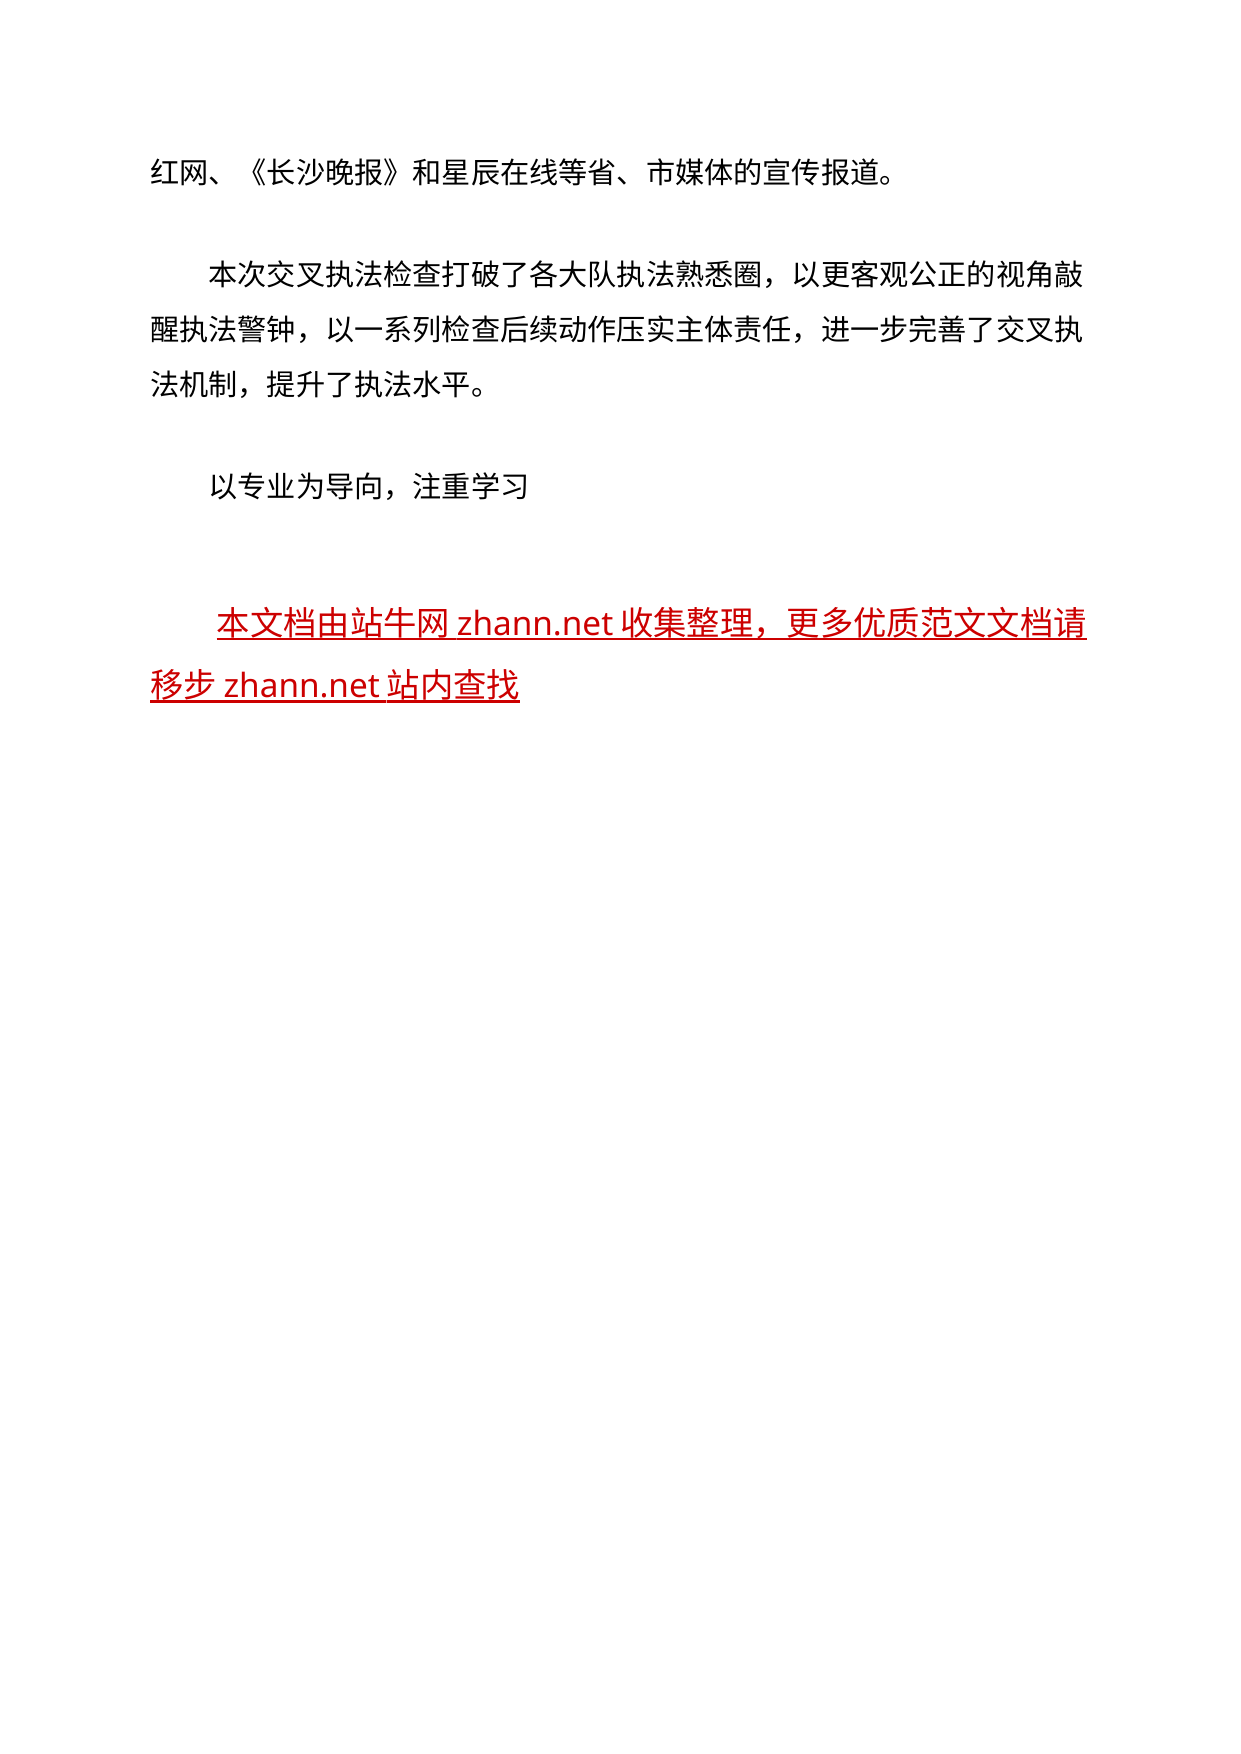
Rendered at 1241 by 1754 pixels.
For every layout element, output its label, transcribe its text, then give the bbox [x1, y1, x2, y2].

text 以专业为导向，注重学习 [150, 463, 1090, 506]
text 本文档由站牛网zhann.net收集整理，更多优质范文文档请移步zhann.net站内查找 [150, 596, 1090, 708]
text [150, 150, 1090, 192]
text 本次交叉执法检查打破了各大队执法熟悉圈，以更客观公正的视角敲醒执法警钟，以一系列检查后续动作压实主体责任，进一步完善了交叉执法机制，提升了执法水平。 [150, 252, 1090, 404]
